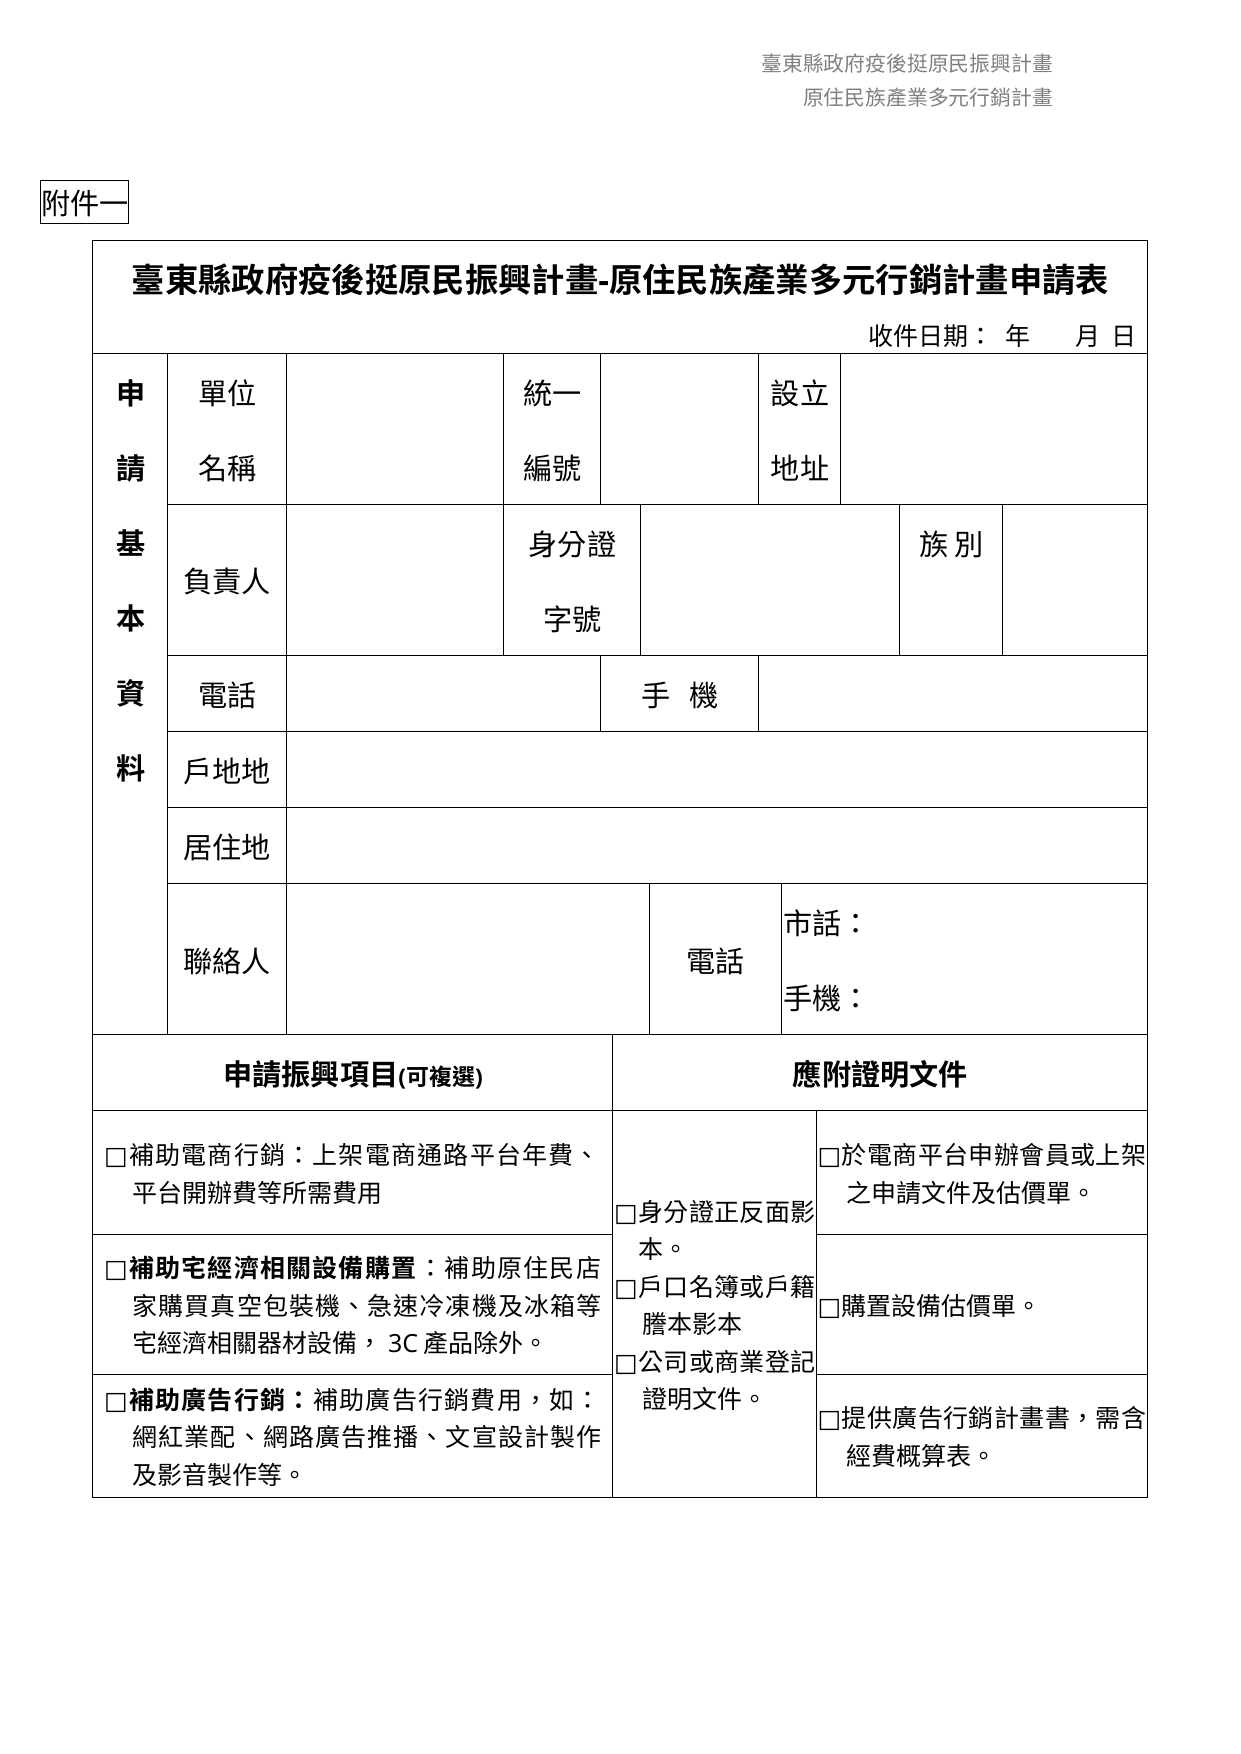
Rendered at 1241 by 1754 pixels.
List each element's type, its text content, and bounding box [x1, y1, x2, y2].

table_cell 設立地址 [759, 354, 840, 504]
table_cell 統一編號 [504, 354, 600, 504]
table_cell 申請振興項目(可複選) [93, 1035, 612, 1110]
table_cell 申 請 基 本 資 料 [93, 354, 167, 1034]
table_cell [287, 505, 503, 655]
table_cell □於電商平台申辦會員或上架之申請文件及估價單。 [817, 1111, 1147, 1234]
table_cell [841, 354, 1147, 504]
table_cell □購置設備估價單。 [817, 1235, 1147, 1374]
table_cell 應附證明文件 [613, 1035, 1147, 1110]
table_cell 手 機 [601, 656, 758, 731]
table_cell 市話： 手機： [782, 884, 1147, 1034]
table_cell [287, 884, 649, 1034]
table_cell 族 別 [900, 505, 1002, 655]
table_cell [601, 354, 758, 504]
table_cell [287, 656, 600, 731]
table_cell [287, 808, 1147, 883]
table_cell 居住地 [168, 808, 286, 883]
table_cell 電話 [650, 884, 781, 1034]
table_cell 戶地地 [168, 732, 286, 807]
table_cell [287, 732, 1147, 807]
table_header 臺東縣政府疫後挺原民振興計畫-原住民族產業多元行銷計畫申請表 收件日期： 年 月 日 [93, 241, 1147, 353]
table_cell □提供廣告行銷計畫書，需含經費概算表。 [817, 1375, 1147, 1497]
table_cell □補助宅經濟相關設備購置：補助原住民店家購買真空包裝機、急速冷凍機及冰箱等宅經濟相關器材設備， 3C產品除外。 [93, 1235, 612, 1374]
text 附件一 [40, 164, 1053, 239]
table_cell 身分證字號 [504, 505, 640, 655]
table_cell [841, 505, 899, 655]
table_cell 聯絡人 [168, 884, 286, 1034]
table_cell [759, 656, 1147, 731]
table_cell [1003, 505, 1147, 655]
table_cell [287, 354, 503, 504]
table_cell □補助廣告行銷：補助廣告行銷費用，如：網紅業配、網路廣告推播、文宣設計製作及影音製作等。 [93, 1375, 612, 1497]
table_cell [641, 505, 841, 655]
table_cell 電話 [168, 656, 286, 731]
table_cell □身分證正反面影本。 □戶口名簿或戶籍謄本影本 □公司或商業登記證明文件。 [613, 1111, 816, 1497]
table_cell □補助電商行銷：上架電商通路平台年費、平台開辦費等所需費用 [93, 1111, 612, 1234]
table_cell 單位 名稱 [168, 354, 286, 504]
table_cell 負責人 [168, 505, 286, 655]
